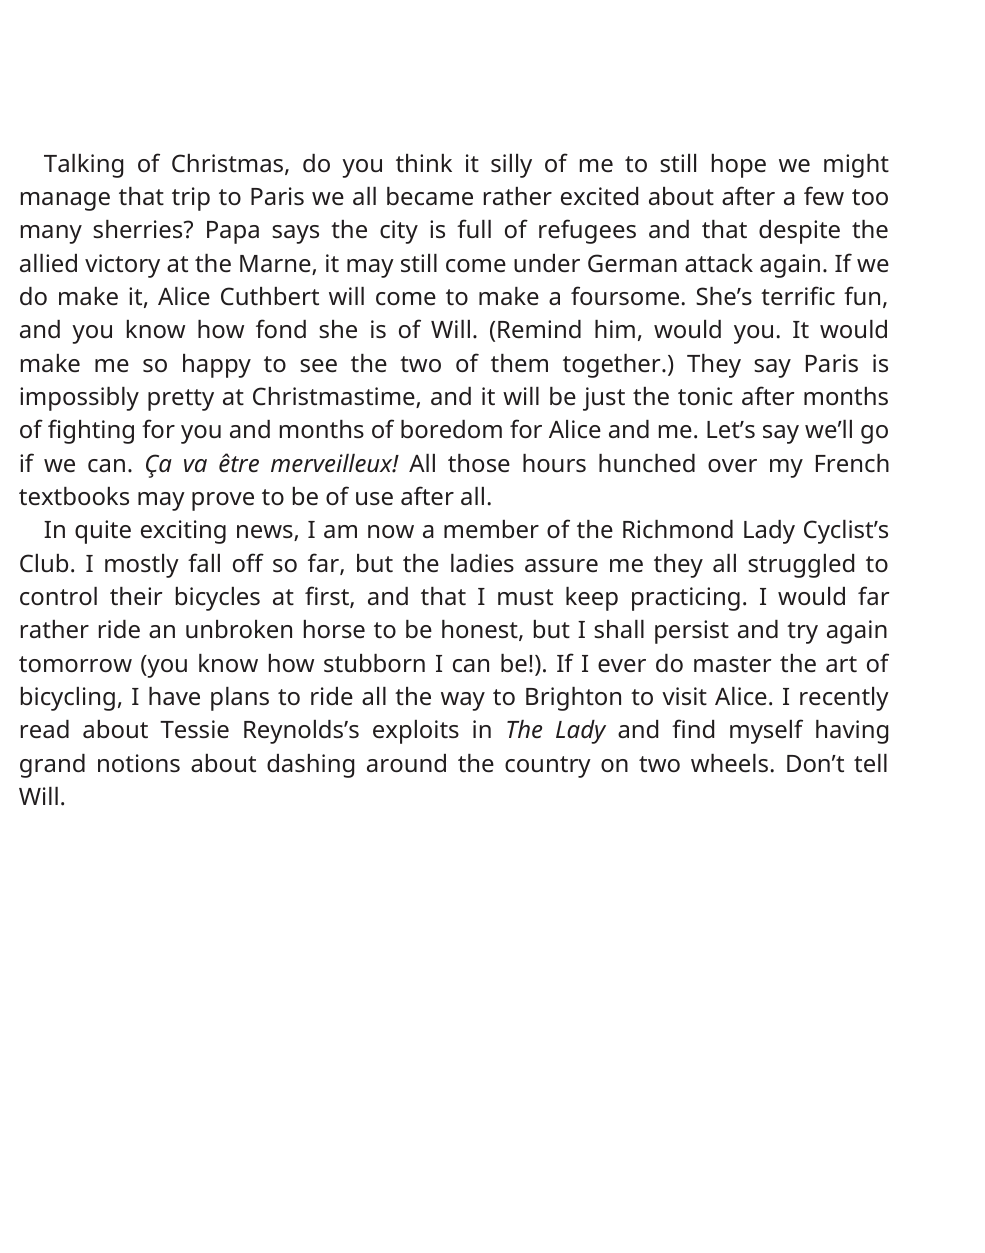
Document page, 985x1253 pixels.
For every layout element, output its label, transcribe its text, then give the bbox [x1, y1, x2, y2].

text In quite exciting news, I am now a member of the Richmond Lady Cyclist’s Club. I mostly fall off so far, but the ladies assure me they all struggled to control their bicycles at first, and that I must keep practicing. I would far rather ride an unbroken horse to be honest, but I shall persist and try again tomorrow (you know how stubborn I can be!). If I ever do master the art of bicycling, I have plans to ride all the way to Brighton to visit Alice. I recently read about Tessie Reynolds’s exploits in The Lady and find myself having grand notions about dashing around the country on two wheels. Don’t tell Will. [19, 512, 891, 812]
text Talking of Christmas, do you think it silly of me to still hope we might manage that trip to Paris we all became rather excited about after a few too many sherries? Papa says the city is full of refugees and that despite the allied victory at the Marne, it may still come under German attack again. If we do make it, Alice Cuthbert will come to make a foursome. She’s terrific fun, and you know how fond she is of Will. (Remind him, would you. It would make me so happy to see the two of them together.) They say Paris is impossibly pretty at Christmastime, and it will be just the tonic after months of fighting for you and months of boredom for Alice and me. Let’s say we’ll go if we can. Ça va être merveilleux! All those hours hunched over my French textbooks may prove to be of use after all. [19, 146, 891, 512]
